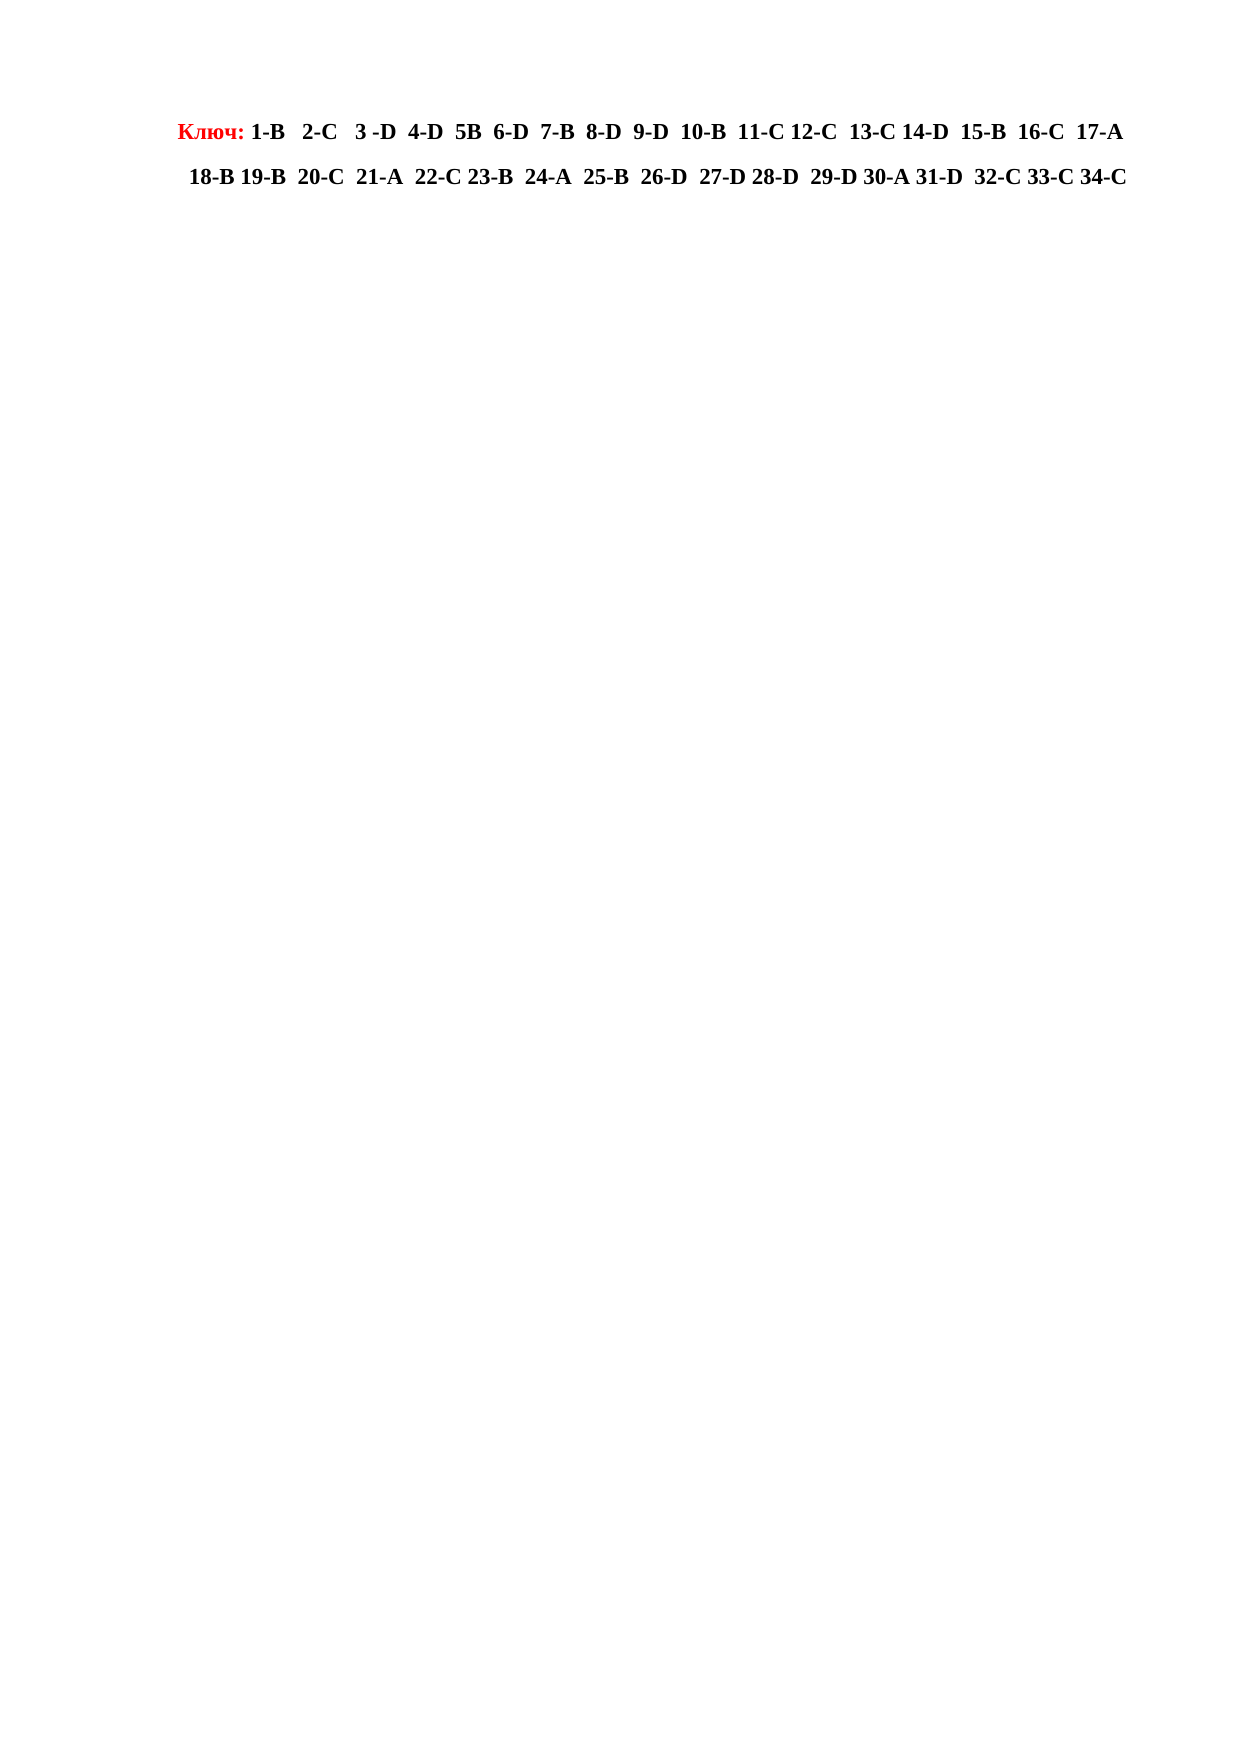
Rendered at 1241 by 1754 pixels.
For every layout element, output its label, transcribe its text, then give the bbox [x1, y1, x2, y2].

text Ключ: 1-В 2-С 3 -D 4-D 5B 6-D 7-B 8-D 9-D 10-B 11-C 12-C 13-C 14-D 15-B 16-C 17-A [177, 118, 1152, 144]
text 18-B 19-B 20-C 21-А 22-C 23-B 24-A 25-B 26-D 27-D 28-D 29-D 30-A 31-D 32-C 33-C 34-C [177, 163, 1152, 189]
